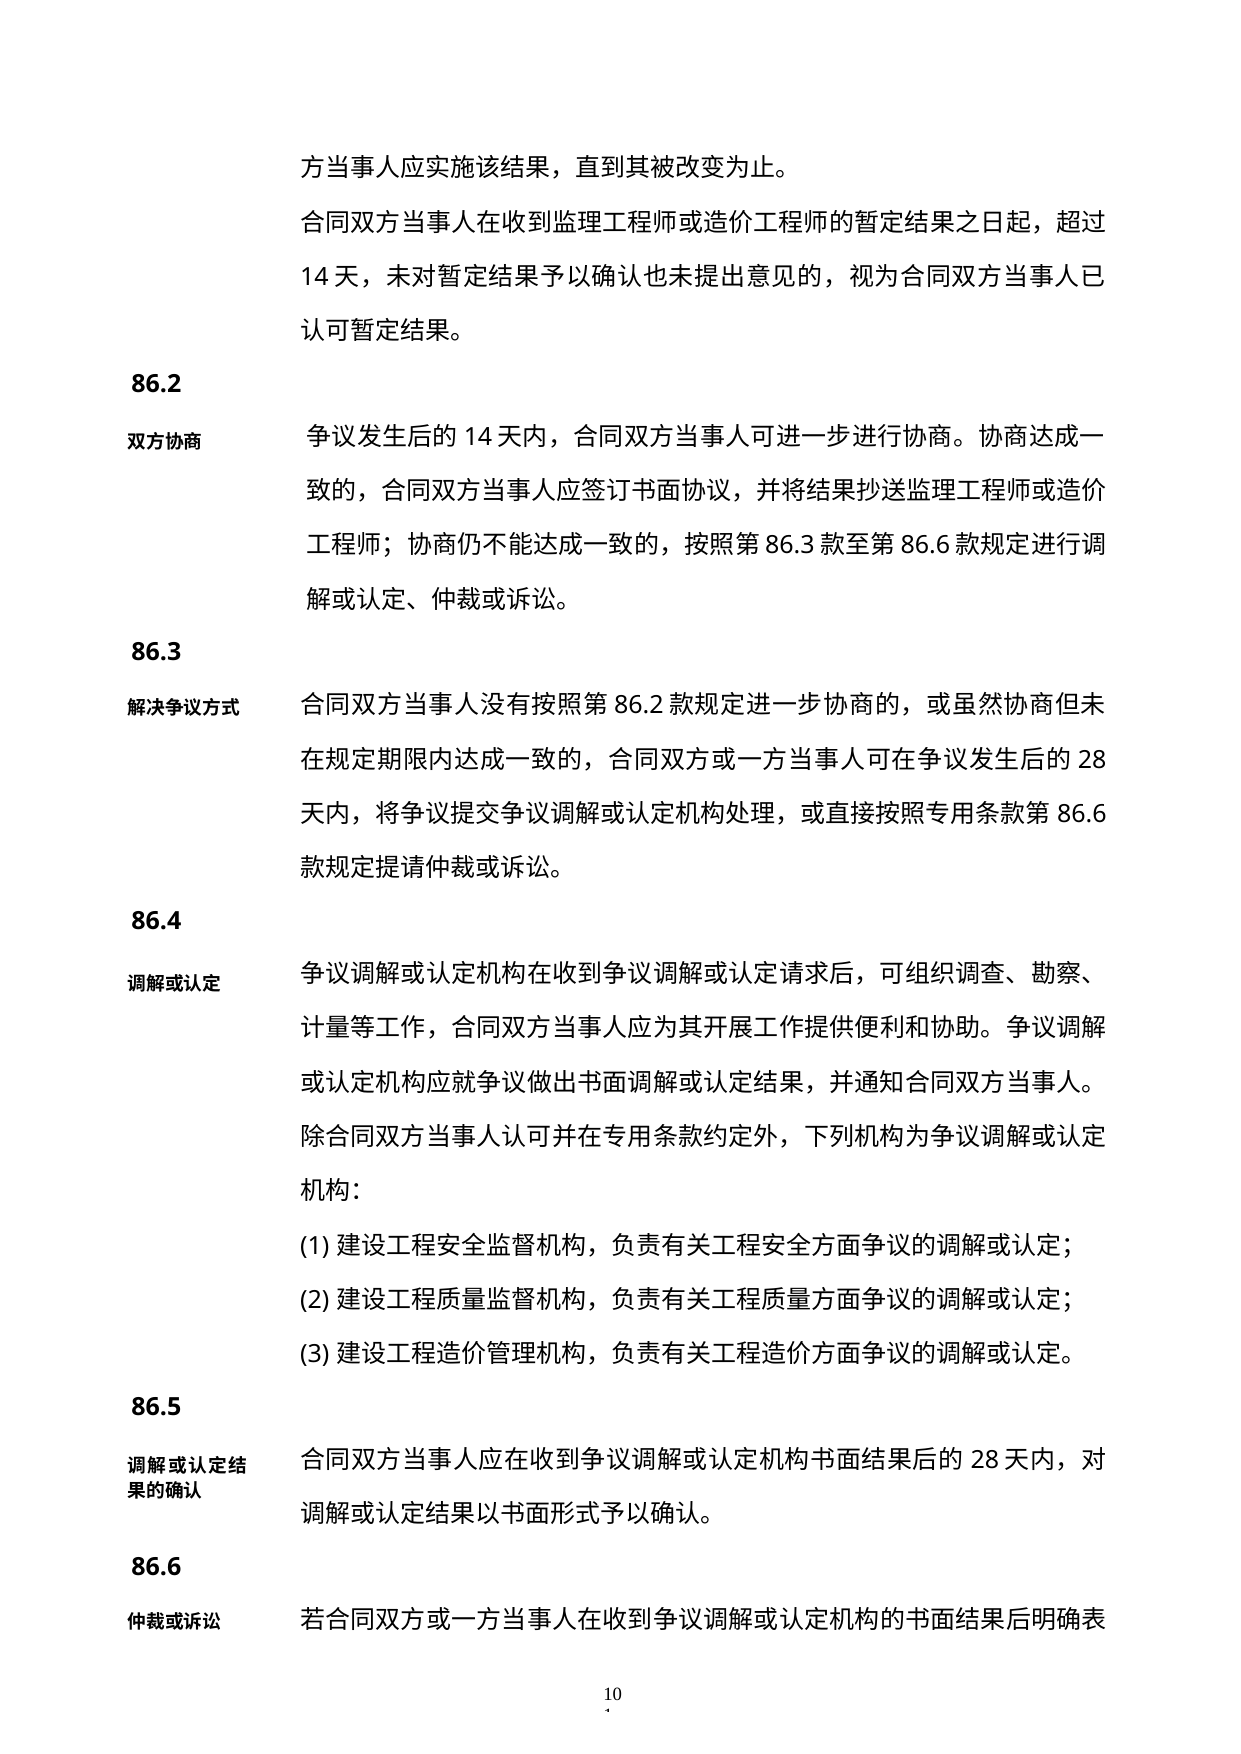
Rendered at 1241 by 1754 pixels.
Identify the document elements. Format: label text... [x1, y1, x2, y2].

text 86.3 [131, 634, 1106, 668]
text 争议调解或认定机构在收到争议调解或认定请求后，可组织调查、勘察、计量等工作，合同双方当事人应为其开展工作提供便利和协助。争议调解或认定机构应就争议做出书面调解或认定结果，并通知合同双方当事人。除合同双方当事人认可并在专用条款约定外，下列机构为争议调解或认定机构： [300, 953, 1106, 1207]
text 争议发生后的14天内，合同双方当事人可进一步进行协商。协商达成一致的，合同双方当事人应签订书面协议，并将结果抄送监理工程师或造价工程师；协商仍不能达成一致的，按照第86.3款至第86.6款规定进行调解或认定、仲裁或诉讼。 [306, 416, 1106, 616]
text 86.4 [131, 902, 1106, 936]
text 86.5 [131, 1388, 1106, 1422]
text (1) 建设工程安全监督机构，负责有关工程安全方面争议的调解或认定； [300, 1225, 1106, 1261]
text 86.6 [131, 1548, 1106, 1582]
text (3) 建设工程造价管理机构，负责有关工程造价方面争议的调解或认定。 [300, 1334, 1106, 1370]
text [300, 1599, 1106, 1635]
text 合同双方当事人没有按照第86.2款规定进一步协商的，或虽然协商但未在规定期限内达成一致的，合同双方或一方当事人可在争议发生后的28天内，将争议提交争议调解或认定机构处理，或直接按照专用条款第86.6款规定提请仲裁或诉讼。 [300, 685, 1106, 884]
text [300, 148, 1106, 184]
text (2) 建设工程质量监督机构，负责有关工程质量方面争议的调解或认定； [300, 1279, 1106, 1316]
text 合同双方当事人在收到监理工程师或造价工程师的暂定结果之日起，超过14天，未对暂定结果予以确认也未提出意见的，视为合同双方当事人已认可暂定结果。 [300, 202, 1106, 347]
text 86.2 [131, 365, 1106, 399]
text 合同双方当事人应在收到争议调解或认定机构书面结果后的28天内，对调解或认定结果以书面形式予以确认。 [300, 1439, 1106, 1530]
